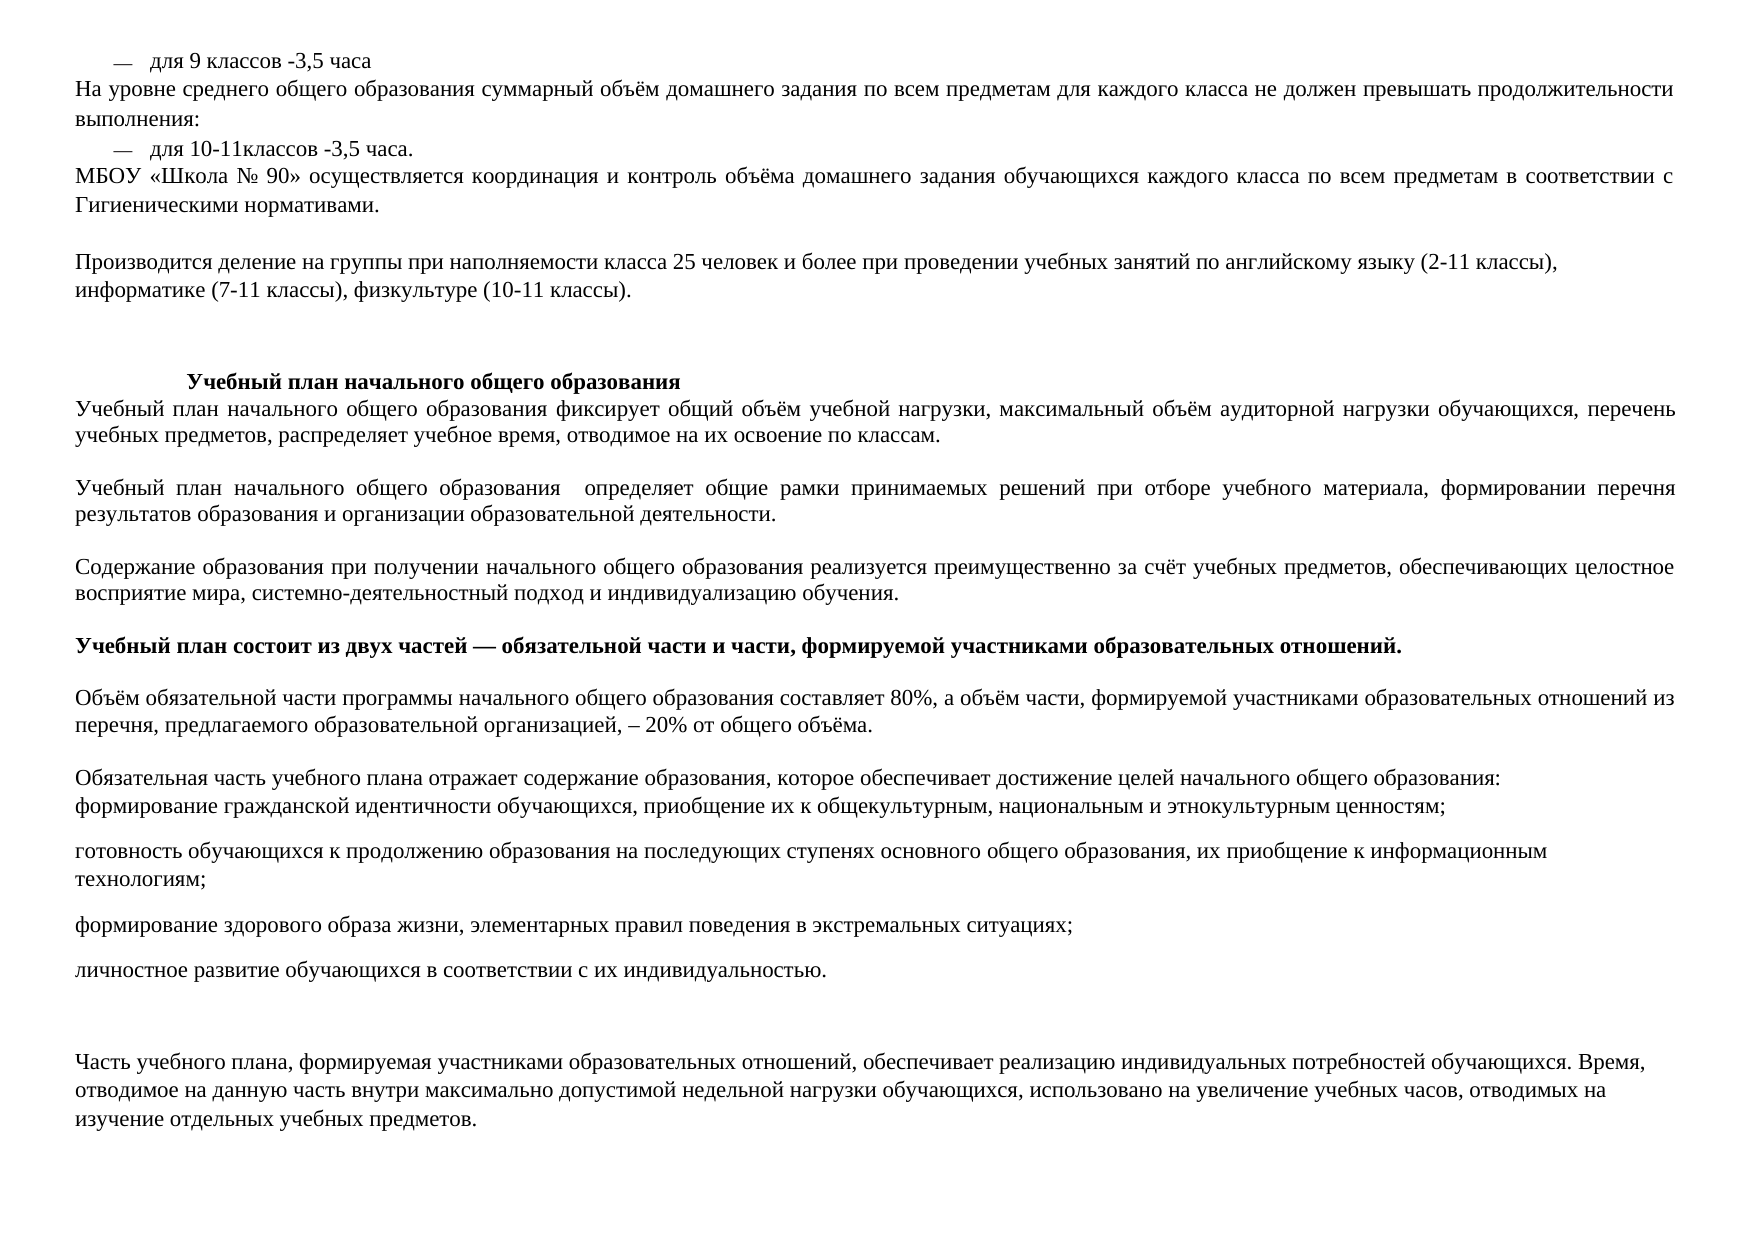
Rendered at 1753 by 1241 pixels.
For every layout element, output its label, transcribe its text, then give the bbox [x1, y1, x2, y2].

text МБОУ «Школа № 90» осуществляется координация и контроль объёма домашнего задания обучающихся каждого класса по всем предметам в соответствии с Гигиеническими нормативами. [75, 162, 1677, 217]
text Учебный план начального общего образования определяет общие рамки принимаемых решений при отборе учебного материала, формировании перечня результатов образования и организации образовательной деятельности. [75, 474, 1677, 526]
list для 9 классов -3,5 часа [112, 47, 1677, 75]
text Обязательная часть учебного плана отражает содержание образования, которое обеспечивает достижение целей начального общего образования: [75, 763, 1677, 790]
text Учебный план начального общего образования [186, 368, 1677, 394]
text Учебный план состоит из двух частей — обязательной части и части, формируемой участниками образовательных отношений. [75, 632, 1677, 658]
text Содержание образования при получении начального общего образования реализуется преимущественно за счёт учебных предметов, обеспечивающих целостное восприятие мира, системно-деятельностный подход и индивидуализацию обучения. [75, 553, 1677, 605]
text На уровне среднего общего образования суммарный объём домашнего задания по всем предметам для каждого класса не должен превышать продолжительности выполнения: [75, 75, 1677, 132]
text Учебный план начального общего образования фиксирует общий объём учебной нагрузки, максимальный объём аудиторной нагрузки обучающихся, перечень учебных предметов, распределяет учебное время, отводимое на их освоение по классам. [75, 394, 1677, 447]
list для 10-11классов -3,5 часа. [112, 135, 1677, 162]
text Объём обязательной части программы начального общего образования составляет 80%, а объём части, формируемой участниками образовательных отношений из перечня, предлагаемого образовательной организацией, – 20% от общего объёма. [75, 684, 1677, 737]
